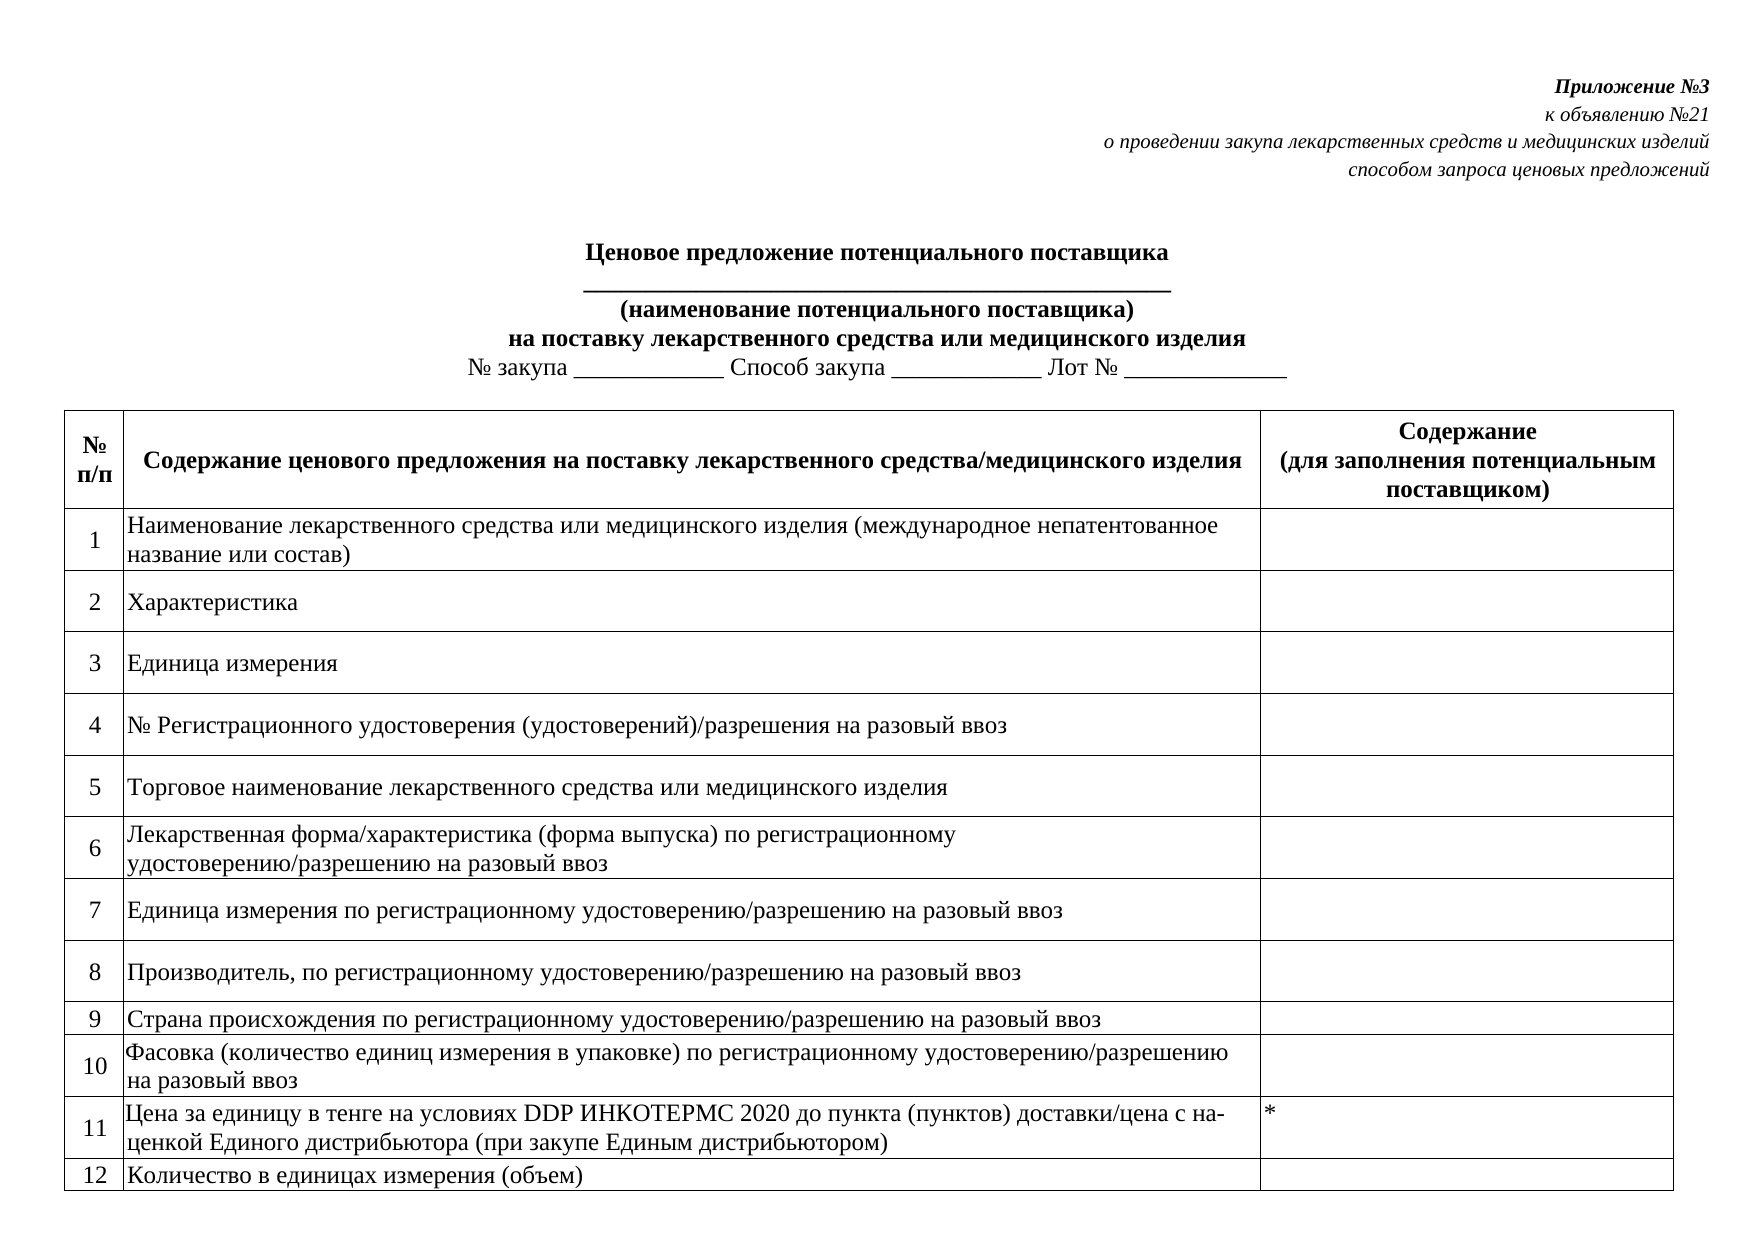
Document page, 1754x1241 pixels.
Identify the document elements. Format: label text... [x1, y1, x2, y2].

table_cell 8 [65, 941, 123, 1001]
table_cell [1261, 817, 1673, 878]
table_cell Единица измерения [124, 632, 1260, 693]
table_cell [1261, 756, 1673, 816]
table_cell 5 [65, 756, 123, 816]
table_cell * [1261, 1097, 1673, 1157]
table_cell Наименование лекарственного средства или медицинского изделия (международное непатентованное название или состав) [124, 509, 1260, 569]
table_cell 11 [65, 1097, 123, 1157]
text № закупа ____________ Способ закупа ____________ Лот № _____________ [44, 352, 1710, 381]
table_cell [124, 1159, 1260, 1190]
table_cell [1261, 632, 1673, 693]
table_cell 3 [65, 632, 123, 693]
table_cell Страна происхождения по регистрационному удостоверению/разрешению на разовый ввоз [124, 1002, 1260, 1034]
text Приложение №3 [89, 74, 1710, 98]
table_cell [1261, 1002, 1673, 1034]
table_header Содержание ценового предложения на поставку лекарственного средства/медицинского изделия [124, 411, 1260, 508]
table_cell [1261, 941, 1673, 1001]
table_cell [1261, 1035, 1673, 1096]
table_cell 4 [65, 694, 123, 754]
table_header Содержание (для заполнения потенциальным поставщиком) [1261, 411, 1673, 508]
table_cell [1261, 879, 1673, 939]
table_cell [1261, 509, 1673, 569]
text способом запроса ценовых предложений [708, 157, 1710, 181]
table_cell Единица измерения по регистрационному удостоверению/разрешению на разовый ввоз [124, 879, 1260, 939]
text о проведении закупа лекарственных средств и медицинских изделий [708, 129, 1710, 153]
table_cell Лекарственная форма/характеристика (форма выпуска) по регистрационному удостоверению/разрешению на разовый ввоз [124, 817, 1260, 878]
table_cell 9 [65, 1002, 123, 1034]
table_cell 1 [65, 509, 123, 569]
table_cell [1261, 571, 1673, 631]
table_cell Торговое наименование лекарственного средства или медицинского изделия [124, 756, 1260, 816]
table_cell Характеристика [124, 571, 1260, 631]
table_cell 2 [65, 571, 123, 631]
table_cell 7 [65, 879, 123, 939]
table_cell [1261, 694, 1673, 754]
table_header № п/п [65, 411, 123, 508]
table_cell № Регистрационного удостоверения (удостоверений)/разрешения на разовый ввоз [124, 694, 1260, 754]
table_cell [1261, 1159, 1673, 1190]
table_cell Фасовка (количество единиц измерения в упаковке) по регистрационному удостоверению/разрешению на разовый ввоз [124, 1035, 1260, 1096]
table_cell 12 [65, 1159, 123, 1190]
table_cell 10 [65, 1035, 123, 1096]
table_cell 6 [65, 817, 123, 878]
table_cell Производитель, по регистрационному удостоверению/разрешению на разовый ввоз [124, 941, 1260, 1001]
text Ценовое предложение потенциального поставщика _______________________________________________ (наименование потенциального поставщика) на поставку лекарственного средства или медицинского изделия [44, 237, 1710, 352]
text к объявлению №21 [708, 101, 1710, 126]
table_cell Цена за единицу в тенге на условиях DDP ИНКОТЕРМС 2020 до пункта (пунктов) доставки/цена с на- ценкой Единого дистрибьютора (при закупе Единым дистрибьютором) [124, 1097, 1260, 1157]
